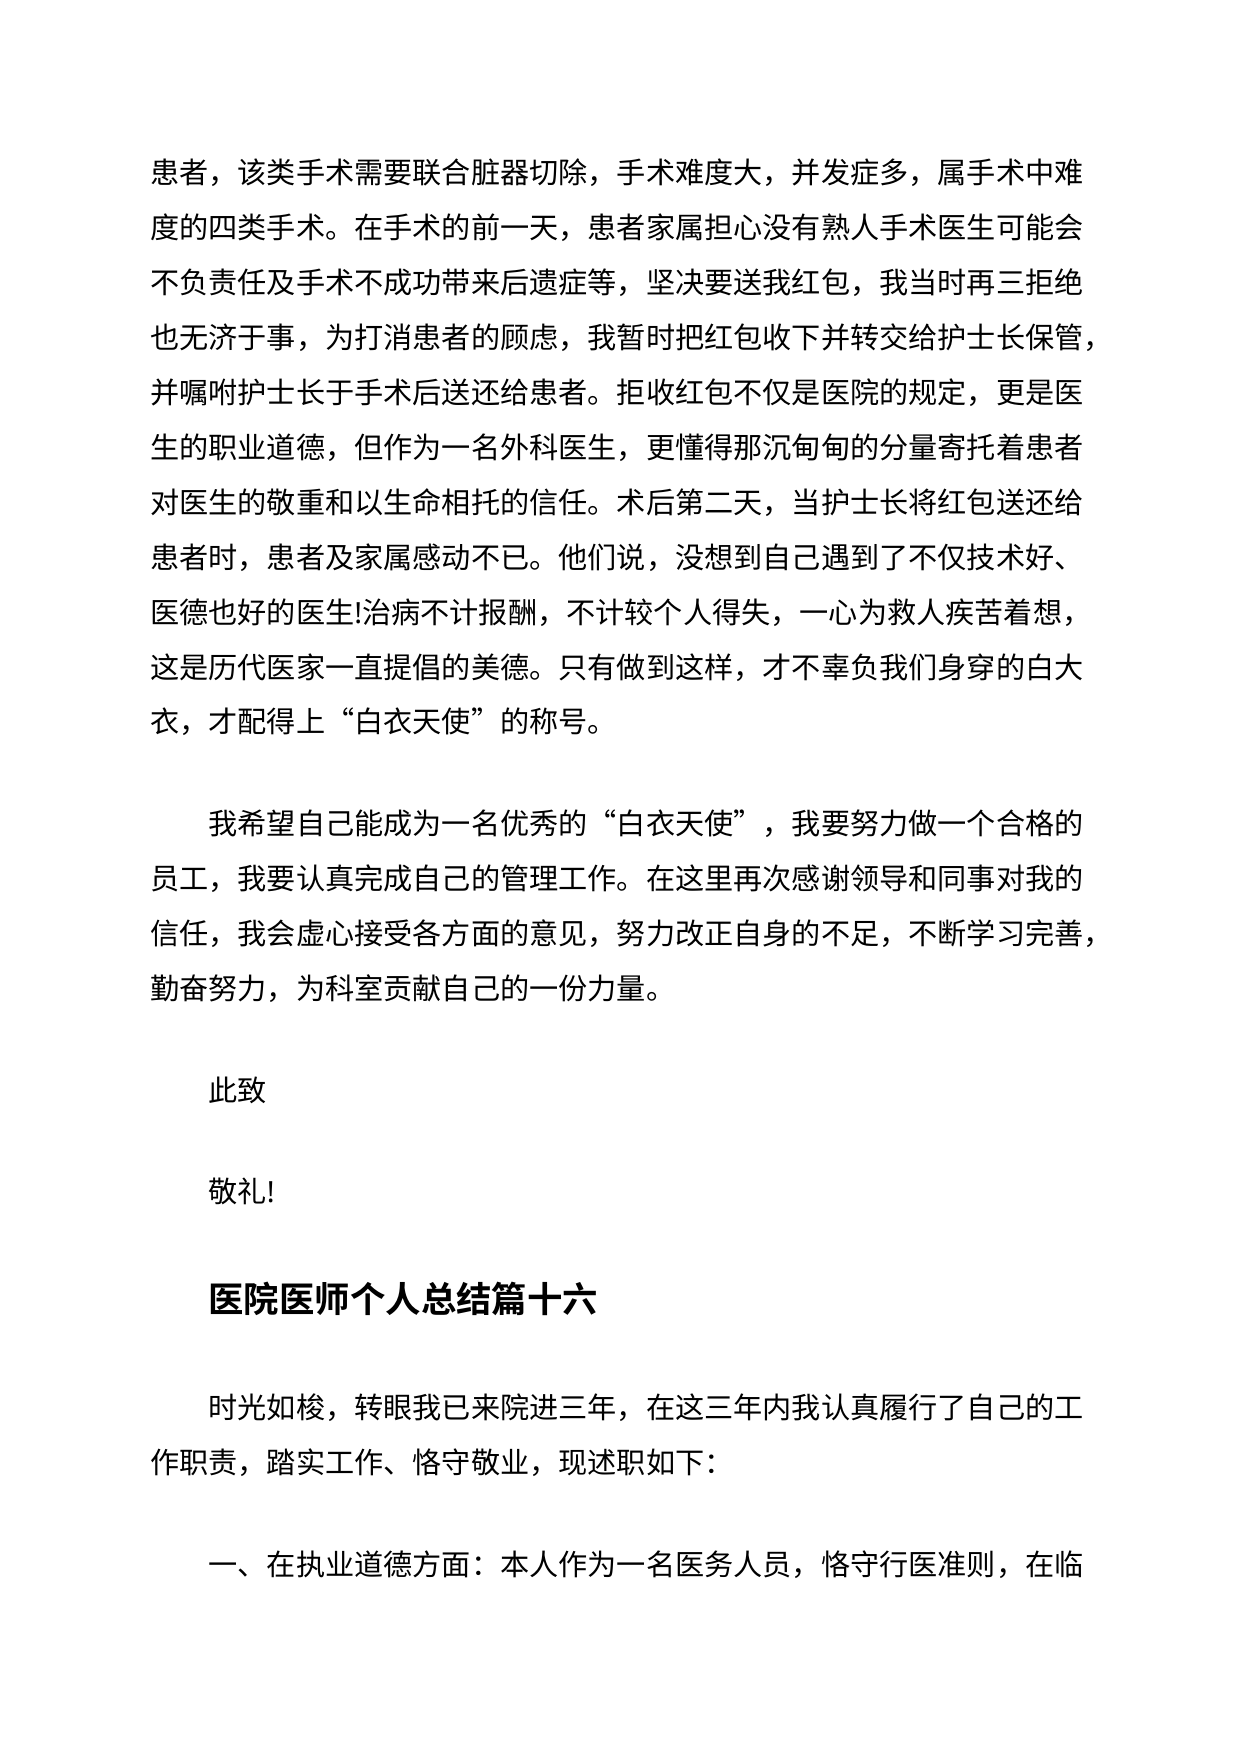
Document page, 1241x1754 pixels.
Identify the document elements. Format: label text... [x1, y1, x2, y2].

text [150, 150, 1090, 741]
text 我希望自己能成为一名优秀的“白衣天使”，我要努力做一个合格的员工，我要认真完成自己的管理工作。在这里再次感谢领导和同事对我的信任，我会虚心接受各方面的意见，努力改正自身的不足，不断学习完善，勤奋努力，为科室贡献自己的一份力量。 [150, 801, 1090, 1008]
text 时光如梭，转眼我已来院进三年，在这三年内我认真履行了自己的工作职责，踏实工作、恪守敬业，现述职如下： [150, 1384, 1090, 1482]
text 医院医师个人总结篇十六 [150, 1271, 1090, 1322]
text 此致 [150, 1067, 1090, 1109]
text 敬礼! [150, 1169, 1090, 1211]
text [150, 1541, 1090, 1583]
